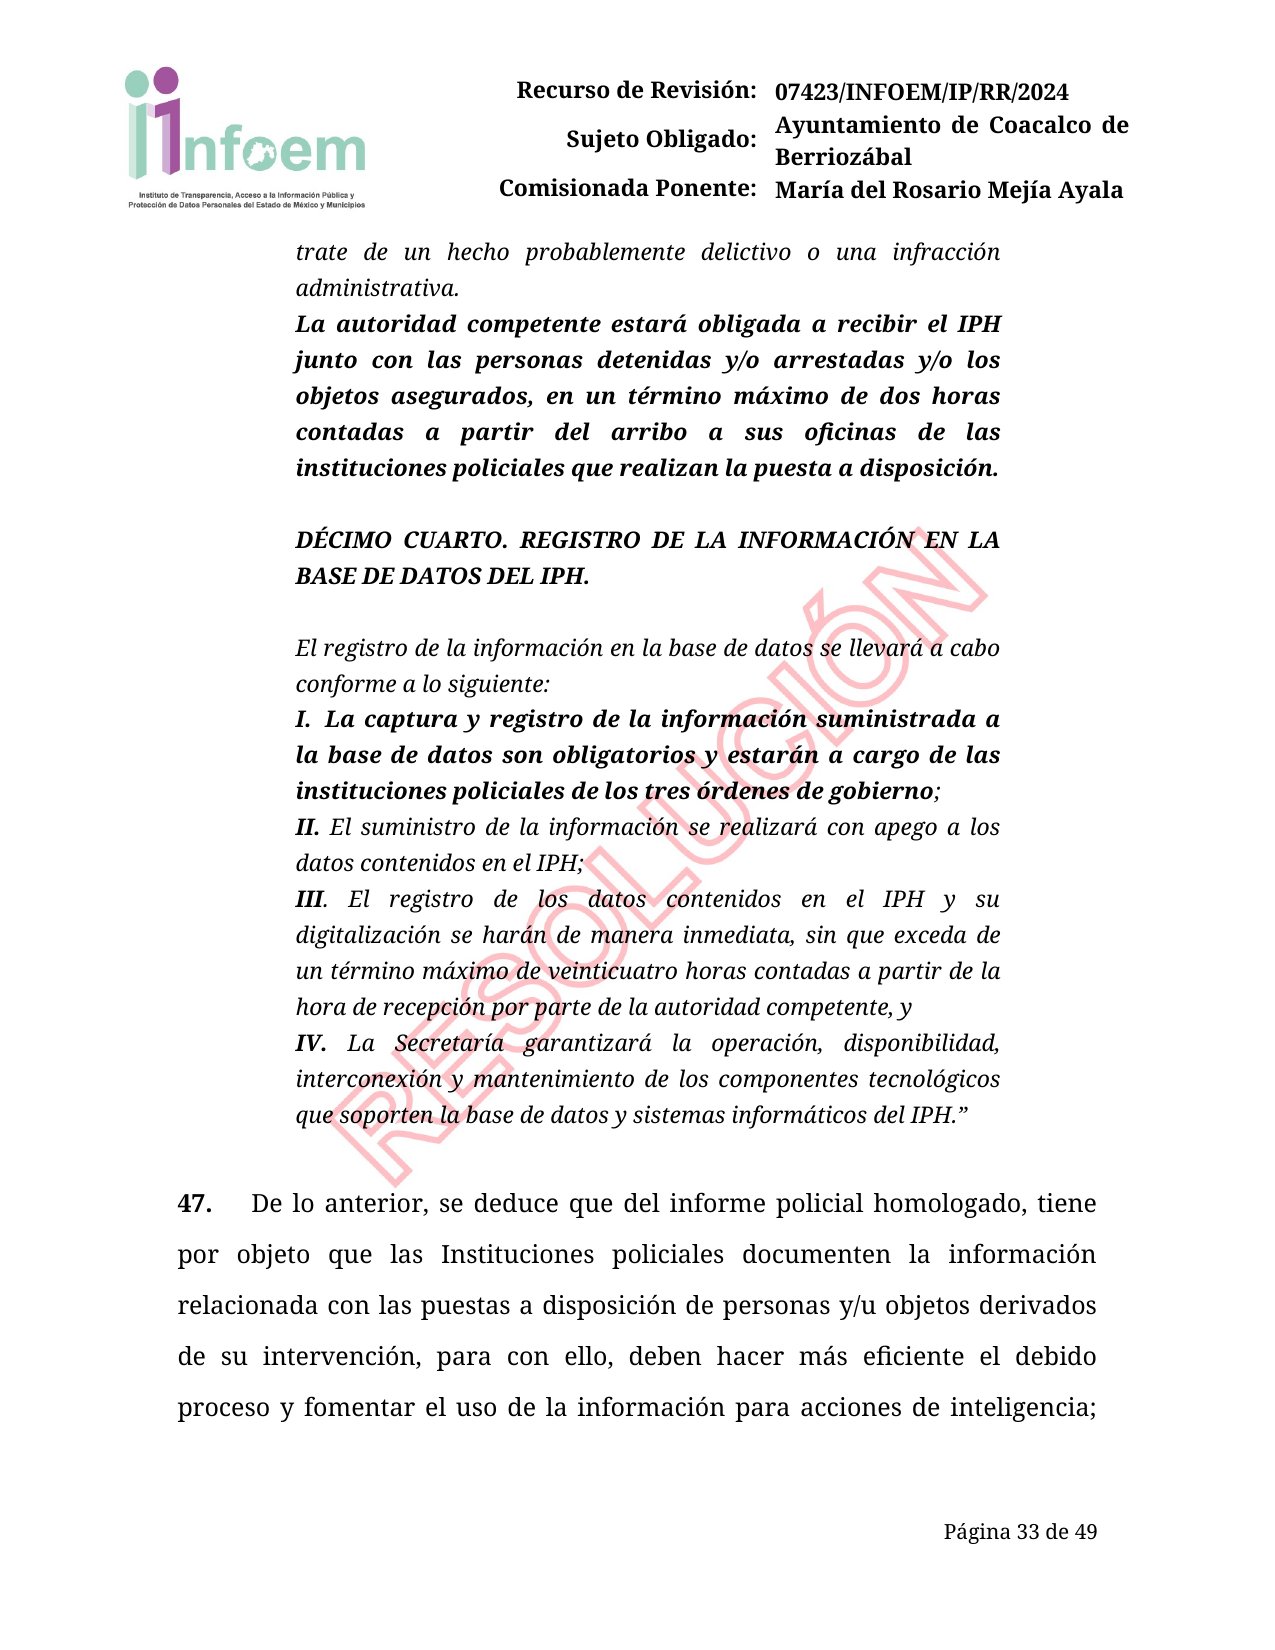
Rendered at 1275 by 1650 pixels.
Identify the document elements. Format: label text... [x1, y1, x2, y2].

text El registro de la información en la base de datos se llevará a cabo conforme a lo siguiente: [295, 632, 1004, 699]
text III. El registro de los datos contenidos en el IPH y su digitalización se harán de manera inmediata, sin que exceda de un término máximo de veinticuatro horas contadas a partir de la hora de recepción por parte de la autoridad competente, y [295, 883, 1004, 1022]
list La captura y registro de la información suministrada a la base de datos son obligatorios y estarán a cargo de las instituciones policiales de los tres órdenes de gobierno; [295, 703, 1004, 807]
picture [5, 6, 1275, 1650]
text DÉCIMO CUARTO. REGISTRO DE LA INFORMACIÓN EN LA BASE DE DATOS DEL IPH. [295, 524, 1004, 591]
text La autoridad competente estará obligada a recibir el IPH junto con las personas detenidas y/o arrestadas y/o los objetos asegurados, en un término máximo de dos horas contadas a partir del arribo a sus oficinas de las instituciones policiales que realizan la puesta a disposición. [295, 308, 1004, 483]
text II. El suministro de la información se realizará con apego a los datos contenidos en el IPH; [295, 811, 1004, 878]
text IV. La Secretaría garantizará la operación, disponibilidad, interconexión y mantenimiento de los componentes tecnológicos que soporten la base de datos y sistemas informáticos del IPH.” [295, 1027, 1004, 1130]
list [177, 1186, 1098, 1424]
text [295, 236, 1004, 303]
